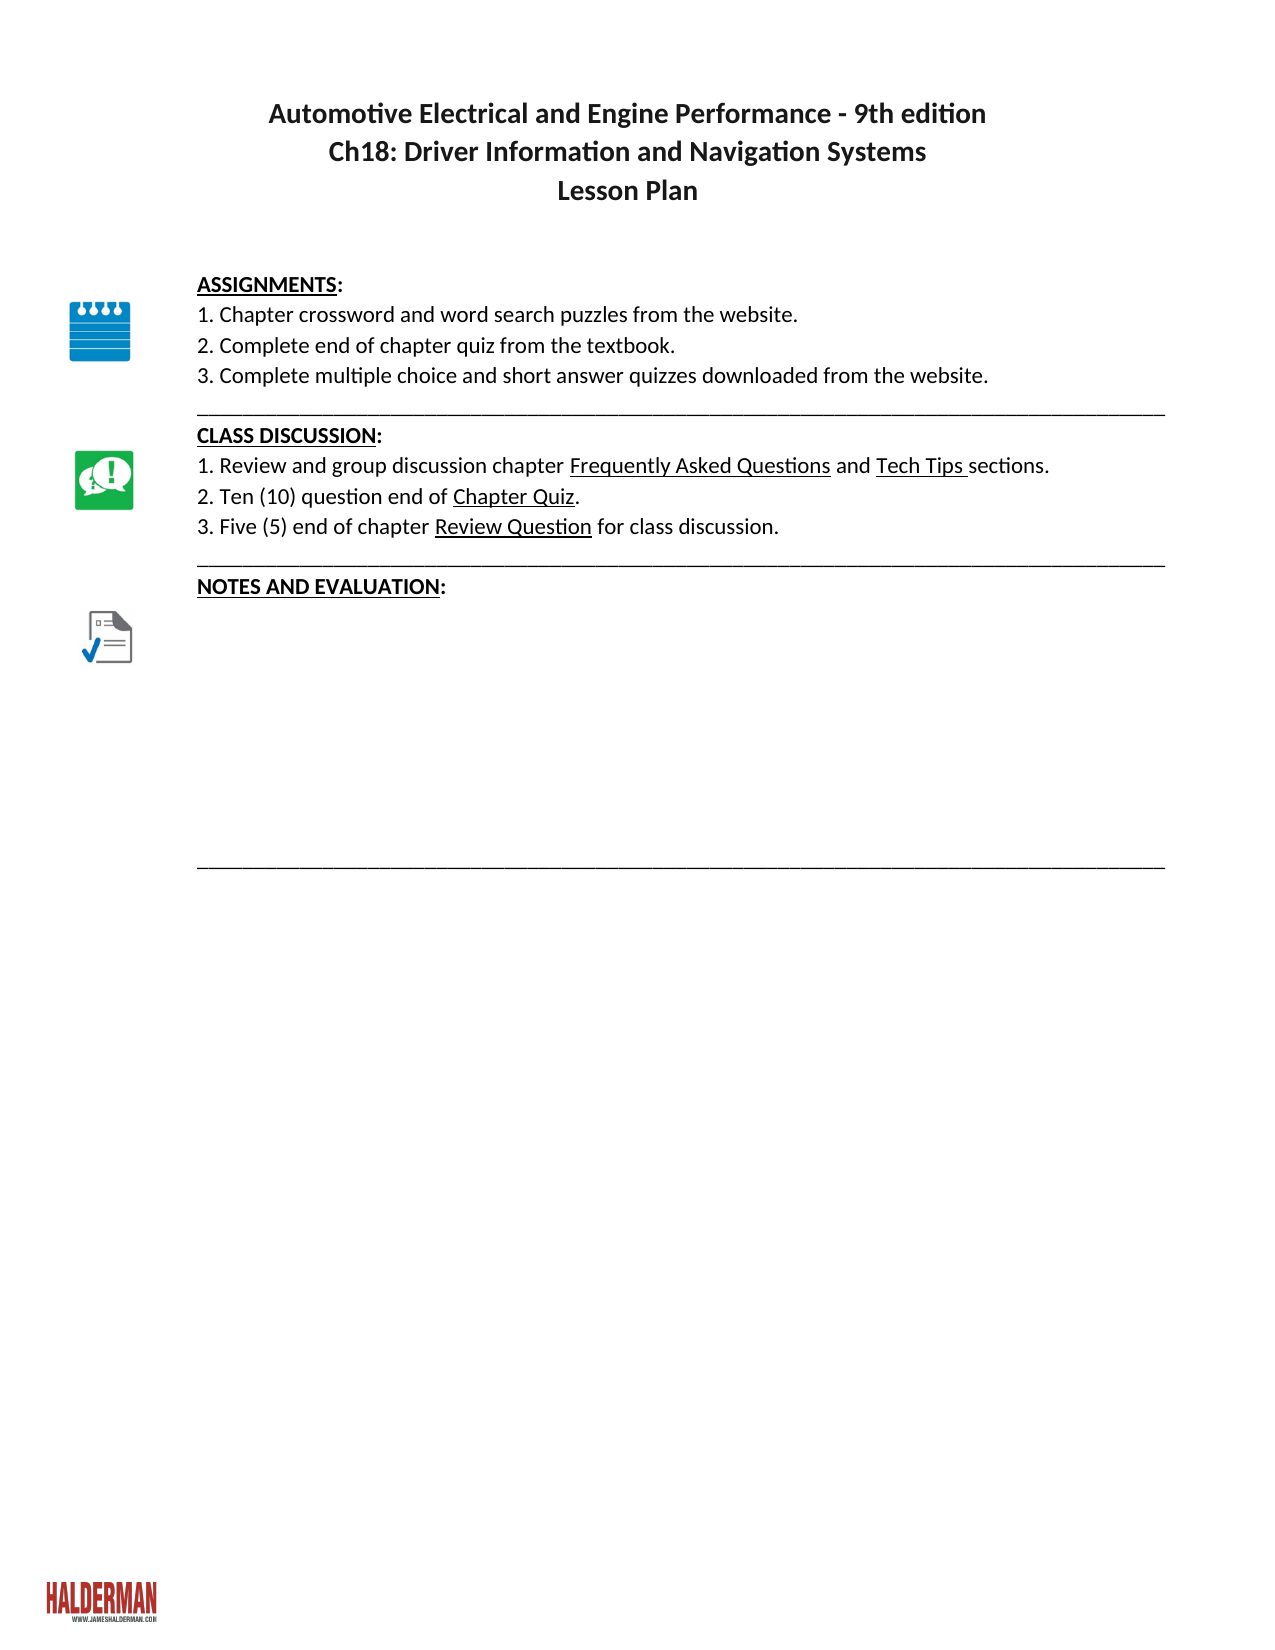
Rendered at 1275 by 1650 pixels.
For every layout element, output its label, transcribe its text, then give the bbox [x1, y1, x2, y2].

text _____________________________________________________________________________________ [197, 844, 1209, 872]
text 3. Five (5) end of chapter Review Question for class discussion. [197, 512, 1209, 540]
text 3. Complete multiple choice and short answer quizzes downloaded from the website. [197, 361, 1209, 389]
text CLASS DISCUSSION: [197, 421, 1209, 449]
text Automotive Electrical and Engine Performance - 9th edition [150, 95, 1106, 130]
text 1. Review and group discussion chapter Frequently Asked Questions and Tech Tips sections. [197, 452, 1209, 480]
text Lesson Plan [150, 172, 1106, 207]
picture [79, 607, 135, 666]
text 2. Ten (10) question end of Chapter Quiz. [197, 482, 1209, 510]
text 2. Complete end of chapter quiz from the textbook. [197, 331, 1209, 359]
text NOTES AND EVALUATION: [197, 572, 1209, 601]
picture [46, 1582, 157, 1622]
text ASSIGNMENTS: [197, 270, 1209, 298]
text Ch18: Driver Information and Navigation Systems [150, 133, 1106, 169]
text _____________________________________________________________________________________ [197, 542, 1209, 570]
picture [71, 447, 136, 512]
text _____________________________________________________________________________________ [197, 391, 1209, 419]
text 1. Chapter crossword and word search puzzles from the website. [197, 301, 1209, 329]
picture [65, 298, 132, 363]
